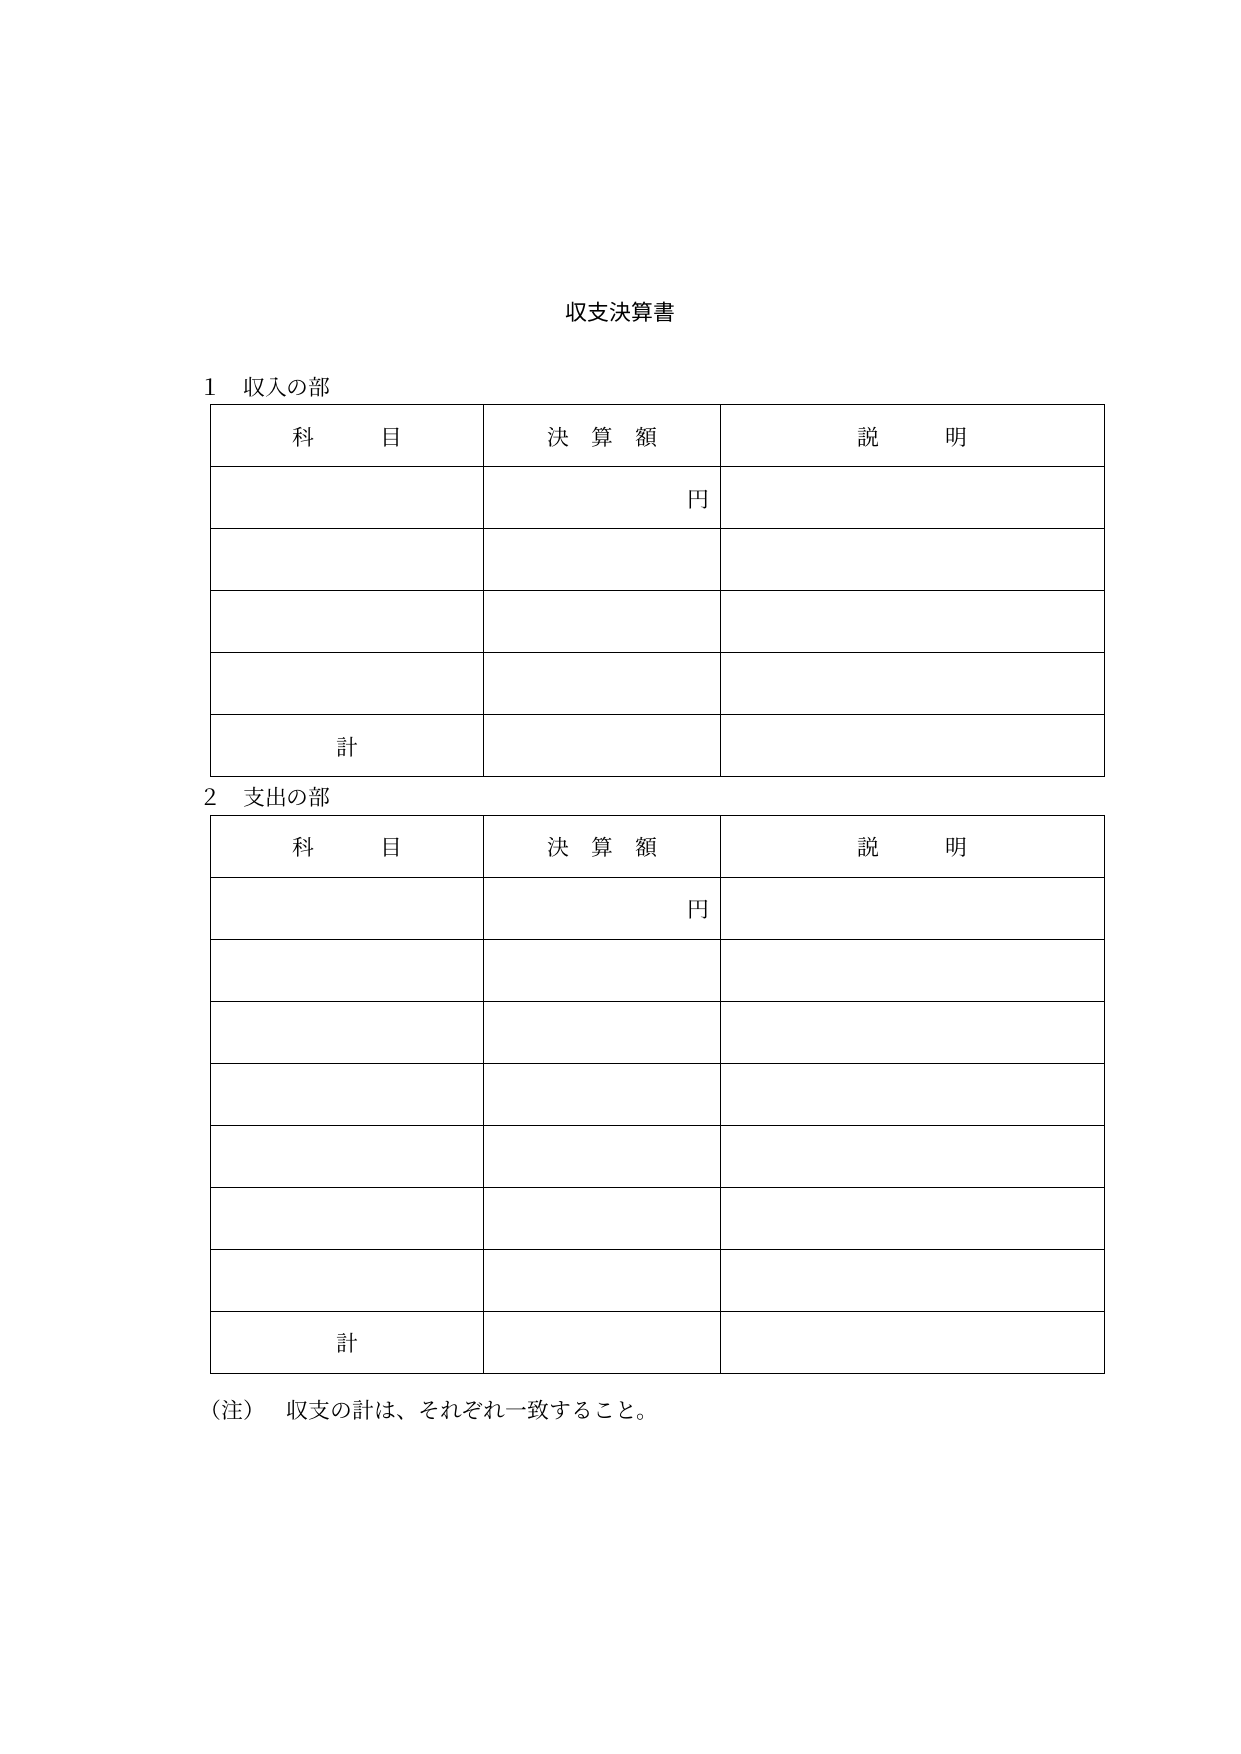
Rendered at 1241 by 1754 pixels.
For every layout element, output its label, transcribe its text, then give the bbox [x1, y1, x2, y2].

text １ 収入の部 [177, 367, 1063, 404]
table_cell [211, 878, 483, 939]
table_cell 円 [484, 878, 720, 939]
table_header 科 目 [211, 816, 483, 877]
table_cell [211, 529, 483, 590]
table_cell [721, 1312, 1104, 1372]
table_cell [484, 1126, 720, 1187]
table_cell [721, 467, 1104, 528]
table_cell 計 [211, 715, 483, 776]
table_cell [211, 1250, 483, 1311]
table_cell [721, 715, 1104, 776]
text 収支決算書 [177, 292, 1063, 329]
table_cell [211, 940, 483, 1001]
table_cell [484, 1250, 720, 1311]
table_cell 円 [484, 467, 720, 528]
table_header 科 目 [211, 405, 483, 466]
table_cell [484, 1064, 720, 1124]
table_cell [484, 529, 720, 590]
table_cell [484, 1188, 720, 1248]
table_cell 計 [211, 1312, 483, 1372]
table_cell [721, 878, 1104, 939]
table_cell [211, 591, 483, 652]
table_cell [484, 715, 720, 776]
table_cell [211, 653, 483, 714]
table_cell [484, 591, 720, 652]
table_cell [721, 529, 1104, 590]
table_header 説 明 [721, 816, 1104, 877]
table_cell [721, 940, 1104, 1001]
table_header 説 明 [721, 405, 1104, 466]
table_header 決 算 額 [484, 405, 720, 466]
table_cell [721, 1188, 1104, 1248]
table_cell [211, 1126, 483, 1187]
table_cell [484, 1312, 720, 1372]
table_header 決 算 額 [484, 816, 720, 877]
table_cell [211, 467, 483, 528]
table_cell [211, 1064, 483, 1124]
text （注） 収支の計は、それぞれ一致すること。 [177, 1390, 1063, 1428]
table_cell [211, 1188, 483, 1248]
table_cell [721, 653, 1104, 714]
table_cell [484, 940, 720, 1001]
table_cell [721, 1126, 1104, 1187]
table_cell [721, 1064, 1104, 1124]
table_cell [211, 1002, 483, 1063]
table_cell [721, 1250, 1104, 1311]
table_cell [484, 653, 720, 714]
table_cell [721, 591, 1104, 652]
text ２ 支出の部 [177, 777, 1063, 815]
table_cell [484, 1002, 720, 1063]
table_cell [721, 1002, 1104, 1063]
